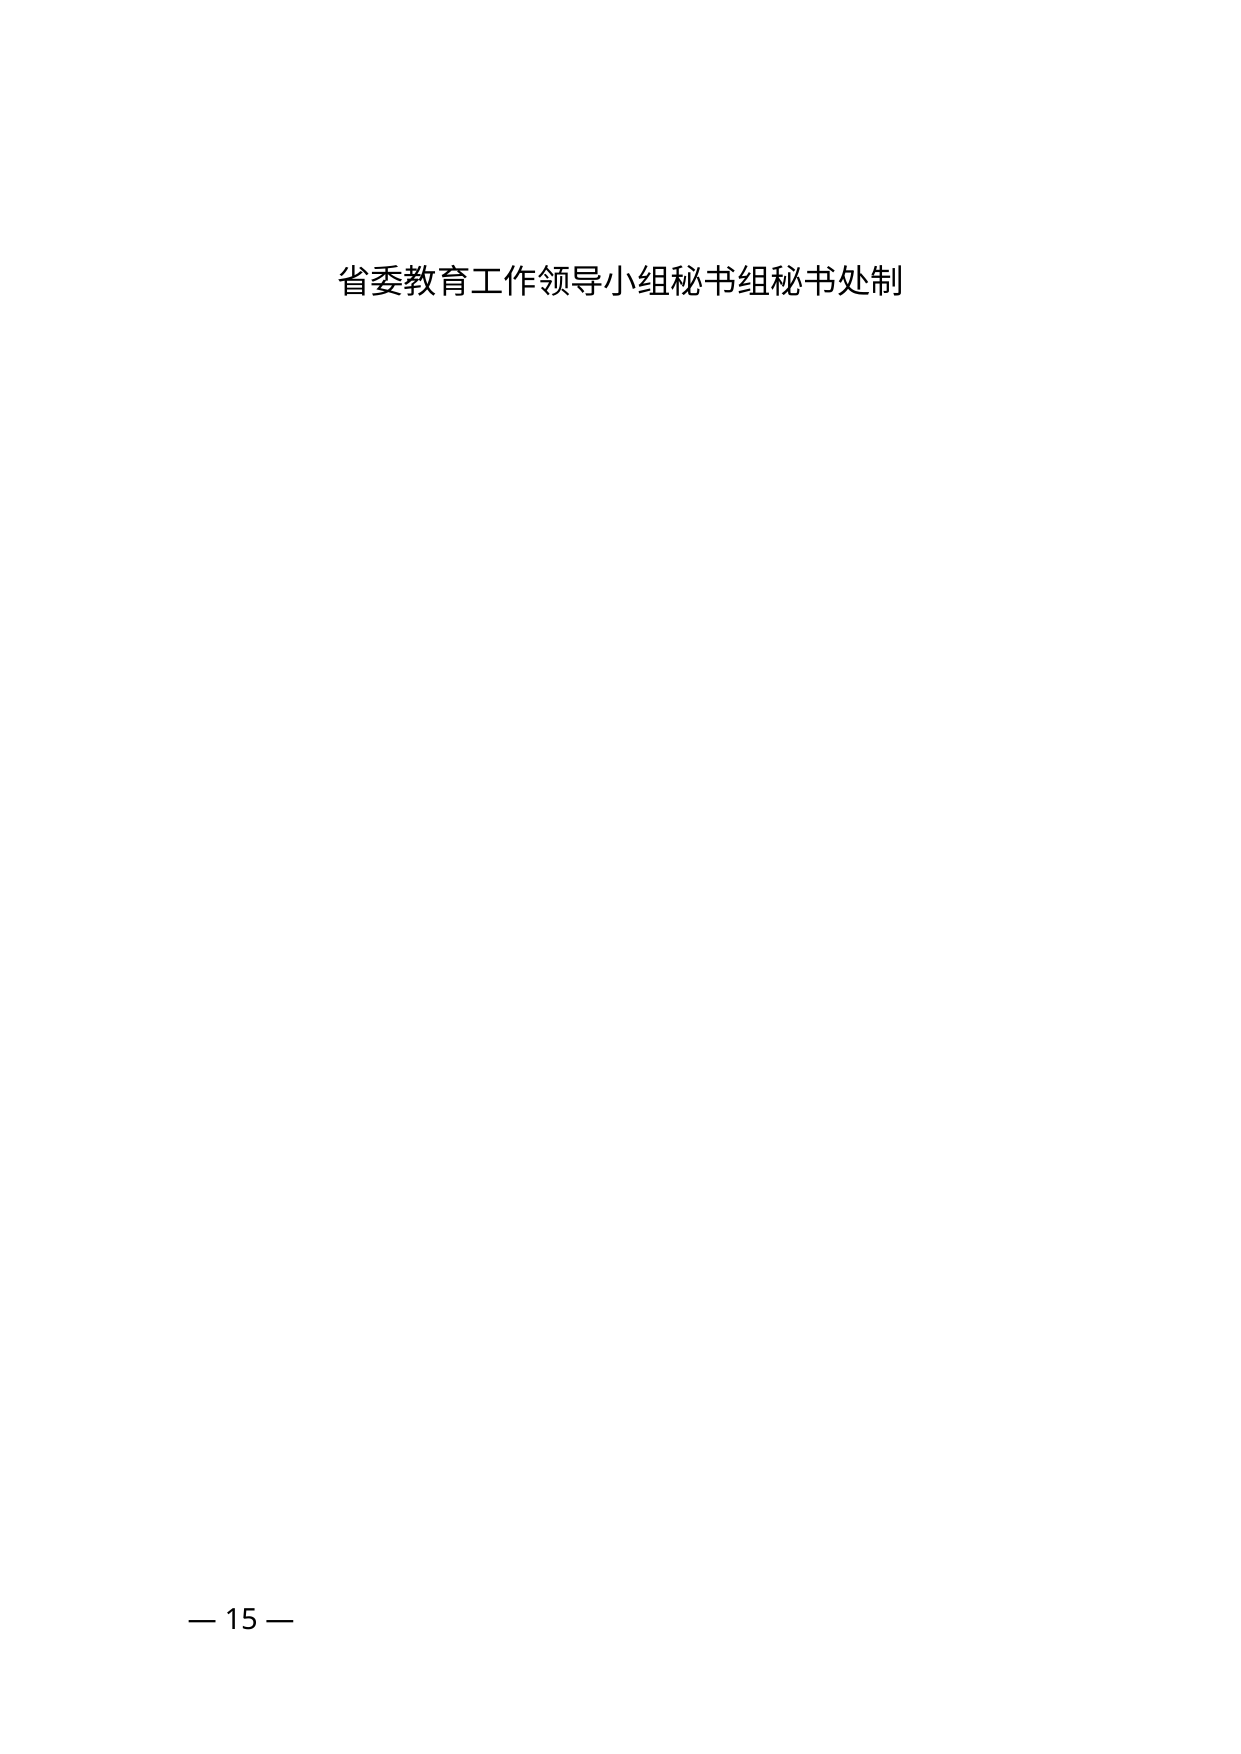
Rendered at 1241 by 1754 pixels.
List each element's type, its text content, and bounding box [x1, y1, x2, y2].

text 省委教育工作领导小组秘书组秘书处制 [187, 246, 1053, 311]
